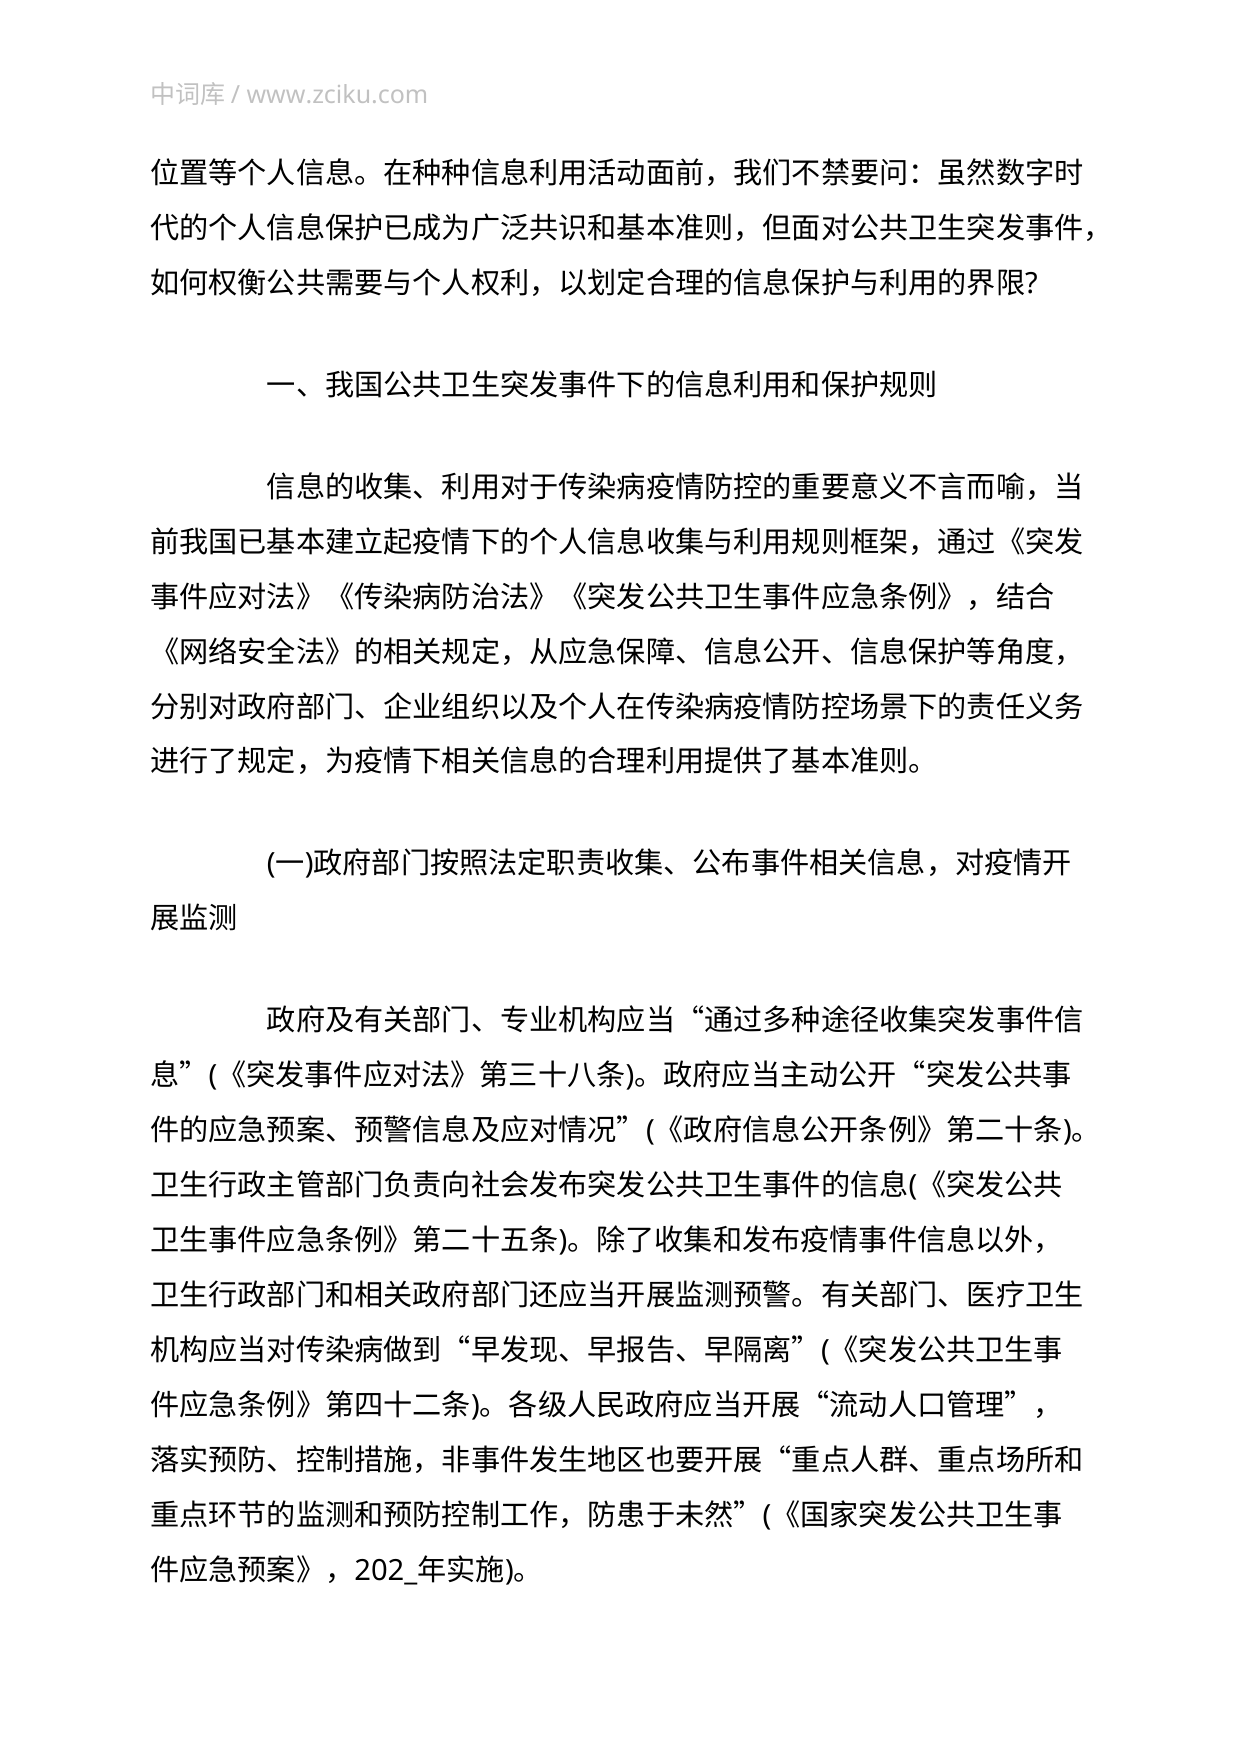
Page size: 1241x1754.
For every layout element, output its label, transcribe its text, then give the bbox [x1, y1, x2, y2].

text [150, 150, 1090, 302]
text 一、我国公共卫生突发事件下的信息利用和保护规则 [150, 362, 1090, 404]
text 政府及有关部门、专业机构应当“通过多种途径收集突发事件信息”(《突发事件应对法》第三十八条)。政府应当主动公开“突发公共事件的应急预案、预警信息及应对情况”(《政府信息公开条例》第二十条)。卫生行政主管部门负责向社会发布突发公共卫生事件的信息(《突发公共卫生事件应急条例》第二十五条)。除了收集和发布疫情事件信息以外，卫生行政部门和相关政府部门还应当开展监测预警。有关部门、医疗卫生机构应当对传染病做到“早发现、早报告、早隔离”(《突发公共卫生事件应急条例》第四十二条)。各级人民政府应当开展“流动人口管理”，落实预防、控制措施，非事件发生地区也要开展“重点人群、重点场所和重点环节的监测和预防控制工作，防患于未然”(《国家突发公共卫生事件应急预案》，202_年实施)。 [150, 997, 1090, 1589]
text (一)政府部门按照法定职责收集、公布事件相关信息，对疫情开展监测 [150, 840, 1090, 937]
text 信息的收集、利用对于传染病疫情防控的重要意义不言而喻，当前我国已基本建立起疫情下的个人信息收集与利用规则框架，通过《突发事件应对法》《传染病防治法》《突发公共卫生事件应急条例》，结合《网络安全法》的相关规定，从应急保障、信息公开、信息保护等角度，分别对政府部门、企业组织以及个人在传染病疫情防控场景下的责任义务进行了规定，为疫情下相关信息的合理利用提供了基本准则。 [150, 463, 1090, 780]
